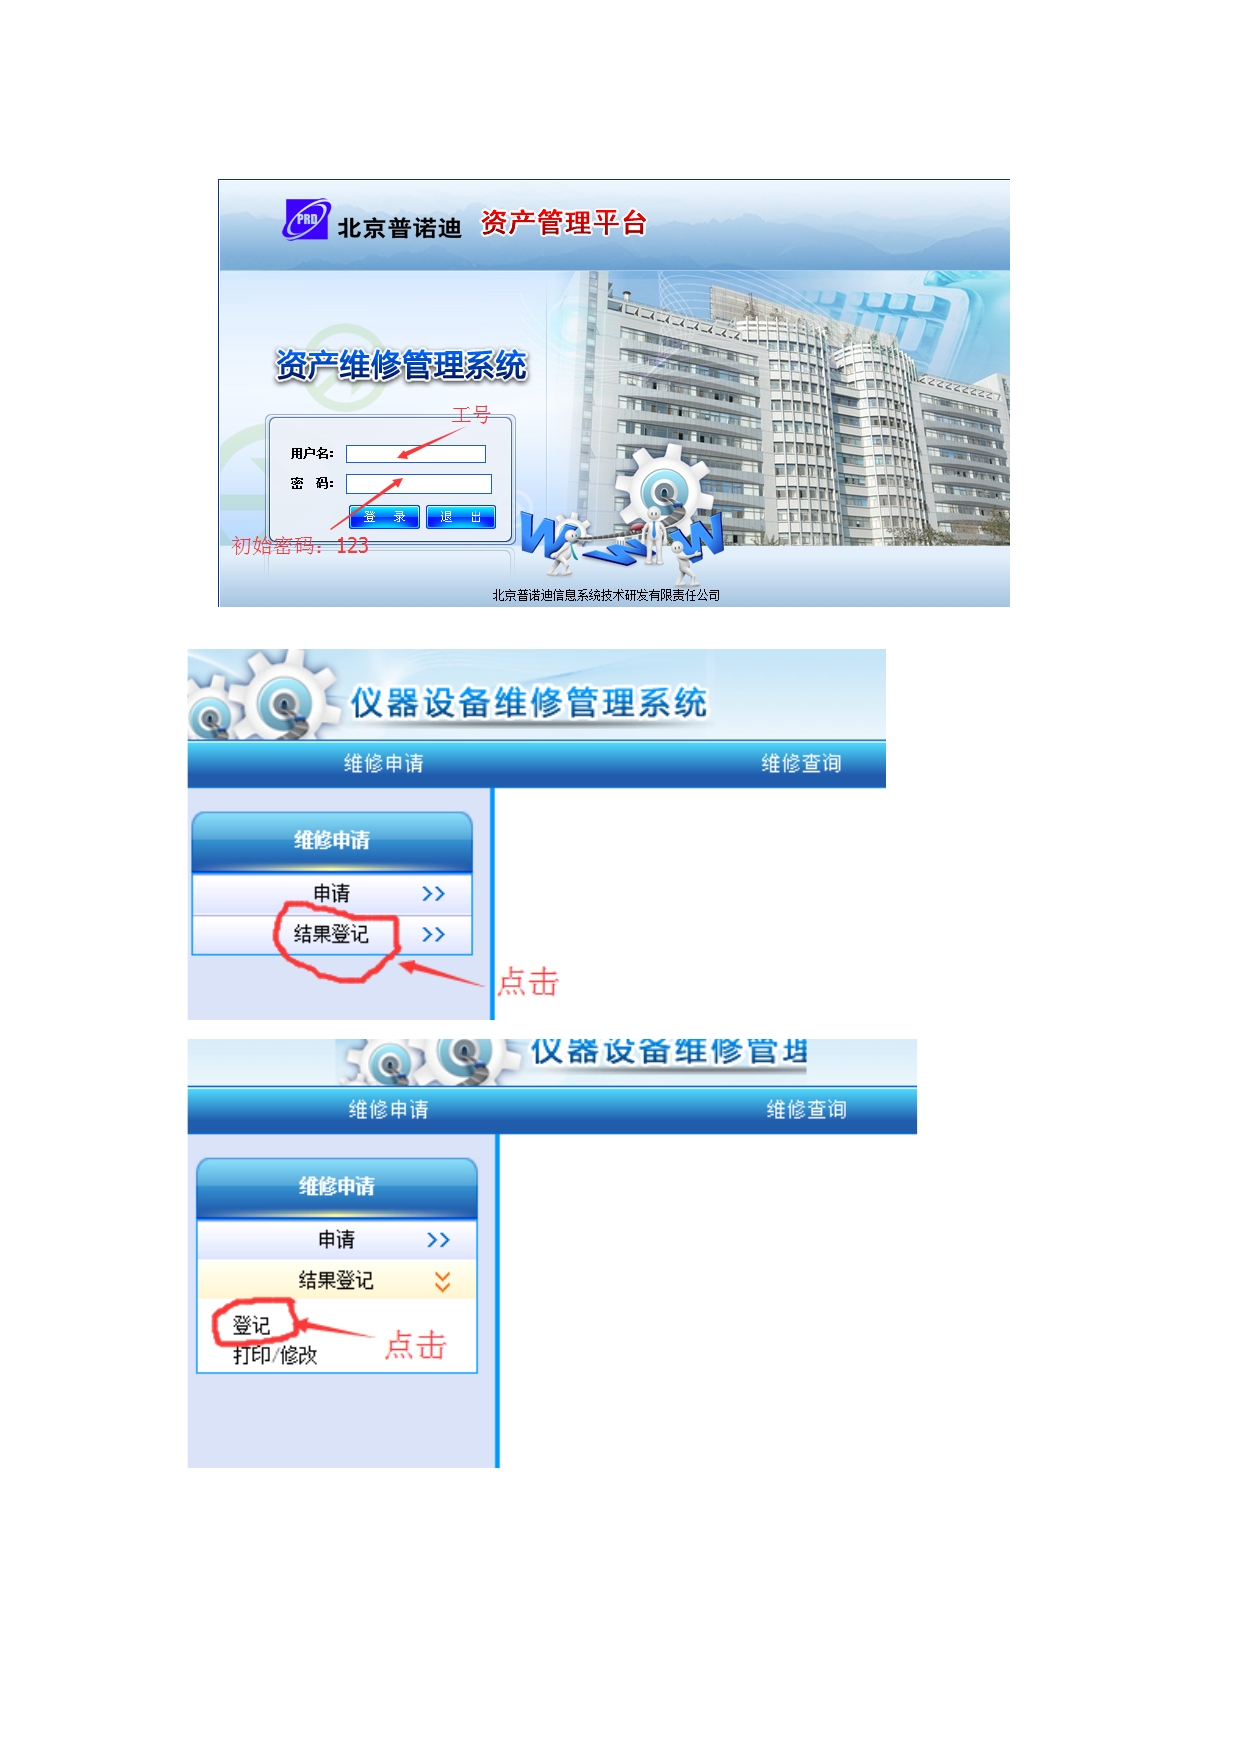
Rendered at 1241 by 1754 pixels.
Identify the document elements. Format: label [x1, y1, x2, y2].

picture [187, 162, 1053, 622]
picture [187, 649, 886, 1020]
picture [187, 1039, 918, 1468]
